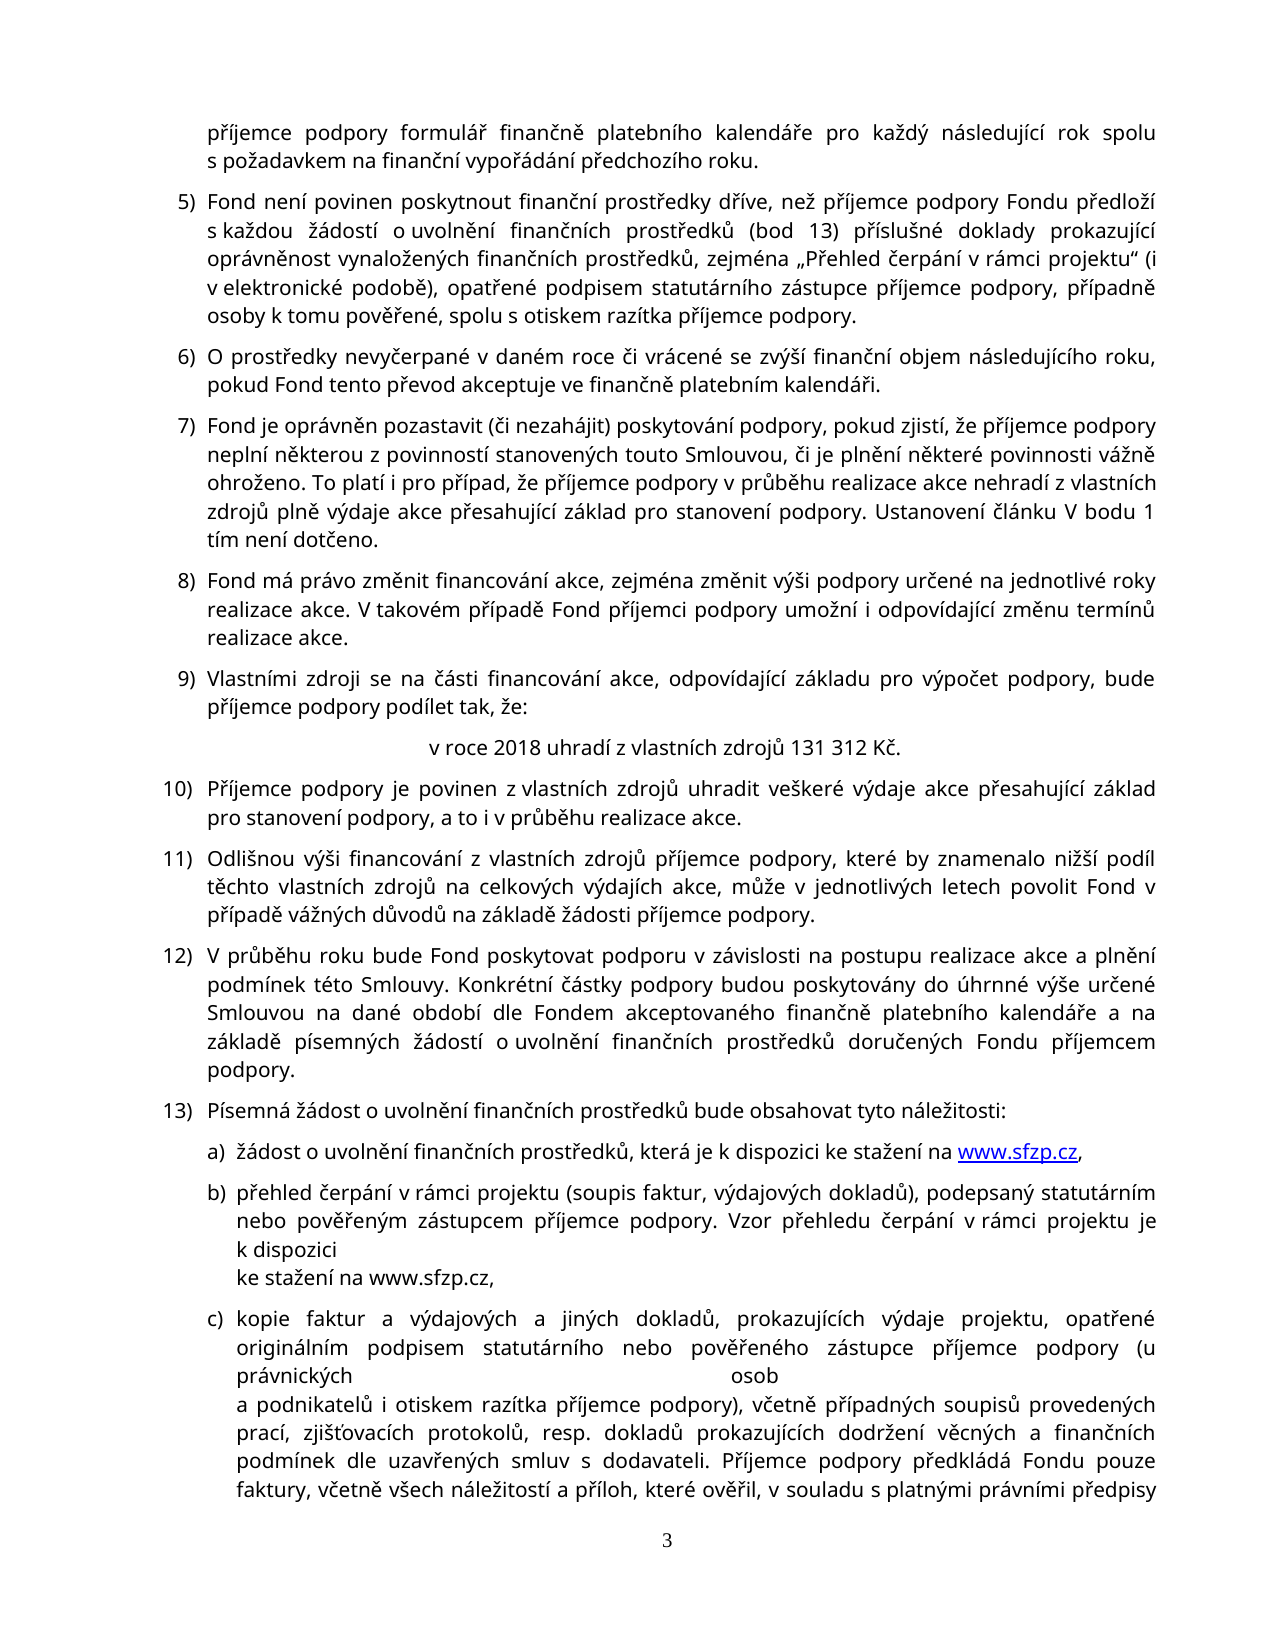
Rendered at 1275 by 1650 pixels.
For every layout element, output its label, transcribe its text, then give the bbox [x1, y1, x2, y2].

list Fond je oprávněn pozastavit (či nezahájit) poskytování podpory, pokud zjistí, že příjemce podpory neplní některou z povinností stanovených touto Smlouvou, či je plnění některé povinnosti vážně ohroženo. To platí i pro případ, že příjemce podpory v průběhu realizace akce nehradí z vlastních zdrojů plně výdaje akce přesahující základ pro stanovení podpory. Ustanovení článku V bodu 1 tím není dotčeno. [177, 412, 1157, 554]
list Příjemce podpory je povinen z vlastních zdrojů uhradit veškeré výdaje akce přesahující základ pro stanovení podpory, a to i v průběhu realizace akce. [162, 774, 1157, 831]
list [177, 118, 1157, 175]
list přehled čerpání v rámci projektu (soupis faktur, výdajových dokladů), podepsaný statutárním nebo pověřeným zástupcem příjemce podpory. Vzor přehledu čerpání v rámci projektu je k dispozici ke stažení na www.sfzp.cz, [207, 1178, 1157, 1292]
list Odlišnou výši financování z vlastních zdrojů příjemce podpory, které by znamenalo nižší podíl těchto vlastních zdrojů na celkových výdajích akce, může v jednotlivých letech povolit Fond v případě vážných důvodů na základě žádosti příjemce podpory. [162, 844, 1157, 929]
text v roce 2018 uhradí z vlastních zdrojů 131 312 Kč. [162, 733, 1157, 762]
list Fond má právo změnit financování akce, zejména změnit výši podpory určené na jednotlivé roky realizace akce. V takovém případě Fond příjemci podpory umožní i odpovídající změnu termínů realizace akce. [177, 566, 1157, 652]
list žádost o uvolnění finančních prostředků, která je k dispozici ke stažení na www.sfzp.cz, [207, 1137, 1157, 1166]
list O prostředky nevyčerpané v daném roce či vrácené se zvýší finanční objem následujícího roku, pokud Fond tento převod akceptuje ve finančně platebním kalendáři. [177, 342, 1157, 399]
list V průběhu roku bude Fond poskytovat podporu v závislosti na postupu realizace akce a plnění podmínek této Smlouvy. Konkrétní částky podpory budou poskytovány do úhrnné výše určené Smlouvou na dané období dle Fondem akceptovaného finančně platebního kalendáře a na základě písemných žádostí o uvolnění finančních prostředků doručených Fondu příjemcem podpory. [162, 942, 1157, 1084]
list Vlastními zdroji se na části financování akce, odpovídající základu pro výpočet podpory, bude příjemce podpory podílet tak, že: [177, 664, 1157, 721]
list Písemná žádost o uvolnění finančních prostředků bude obsahovat tyto náležitosti: [162, 1096, 1157, 1125]
list Fond není povinen poskytnout finanční prostředky dříve, než příjemce podpory Fondu předloží s každou žádostí o uvolnění finančních prostředků (bod 13) příslušné doklady prokazující oprávněnost vynaložených finančních prostředků, zejména „Přehled čerpání v rámci projektu“ (i v elektronické podobě), opatřené podpisem statutárního zástupce příjemce podpory, případně osoby k tomu pověřené, spolu s otiskem razítka příjemce podpory. [177, 187, 1157, 330]
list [207, 1304, 1157, 1503]
